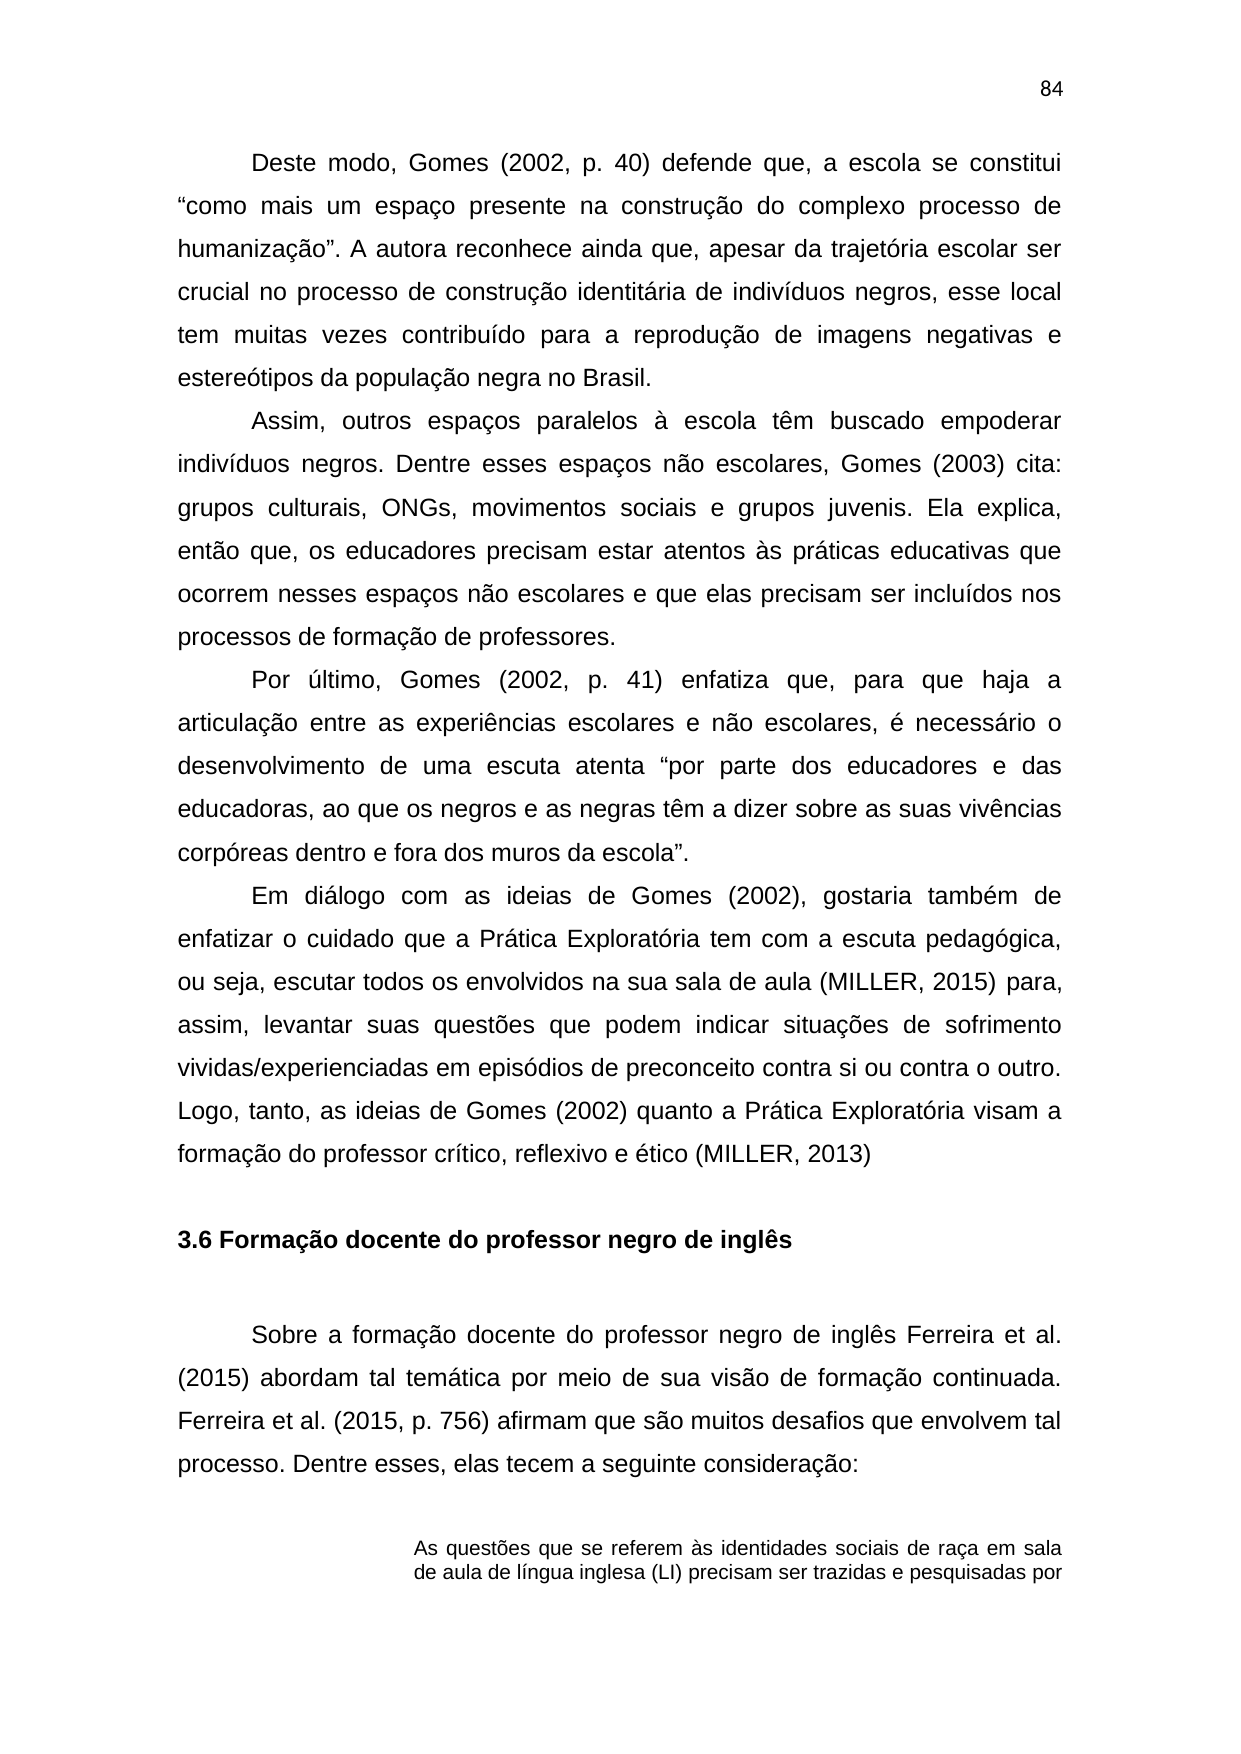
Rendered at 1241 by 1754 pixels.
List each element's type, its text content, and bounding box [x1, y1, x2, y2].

text Sobre a formação docente do professor negro de inglês Ferreira et al. (2015) abordam tal temática por meio de sua visão de formação continuada. Ferreira et al. (2015, p. 756) afirmam que são muitos desafios que envolvem tal processo. Dentre esses, elas tecem a seguinte consideração: [177, 1320, 1063, 1478]
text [413, 1536, 1063, 1583]
text 3.6 Formação docente do professor negro de inglês [177, 1224, 1063, 1253]
text Em diálogo com as ideias de Gomes (2002), gostaria também de enfatizar o cuidado que a Prática Exploratória tem com a escuta pedagógica, ou seja, escutar todos os envolvidos na sua sala de aula (MILLER, 2015) para, assim, levantar suas questões que podem indicar situações de sofrimento vividas/experienciadas em episódios de preconceito contra si ou contra o outro. Logo, tanto, as ideias de Gomes (2002) quanto a Prática Exploratória visam a formação do professor crítico, reflexivo e ético (MILLER, 2013) [177, 881, 1063, 1168]
text Assim, outros espaços paralelos à escola têm buscado empoderar indivíduos negros. Dentre esses espaços não escolares, Gomes (2003) cita: grupos culturais, ONGs, movimentos sociais e grupos juvenis. Ela explica, então que, os educadores precisam estar atentos às práticas educativas que ocorrem nesses espaços não escolares e que elas precisam ser incluídos nos processos de formação de professores. [177, 406, 1063, 651]
text Por último, Gomes (2002, p. 41) enfatiza que, para que haja a articulação entre as experiências escolares e não escolares, é necessário o desenvolvimento de uma escuta atenta “por parte dos educadores e das educadoras, ao que os negros e as negras têm a dizer sobre as suas vivências corpóreas dentro e fora dos muros da escola”. [177, 665, 1063, 866]
text Deste modo, Gomes (2002, p. 40) defende que, a escola se constitui “como mais um espaço presente na construção do complexo processo de humanização”. A autora reconhece ainda que, apesar da trajetória escolar ser crucial no processo de construção identitária de indivíduos negros, esse local tem muitas vezes contribuído para a reprodução de imagens negativas e estereótipos da população negra no Brasil. [177, 148, 1063, 392]
